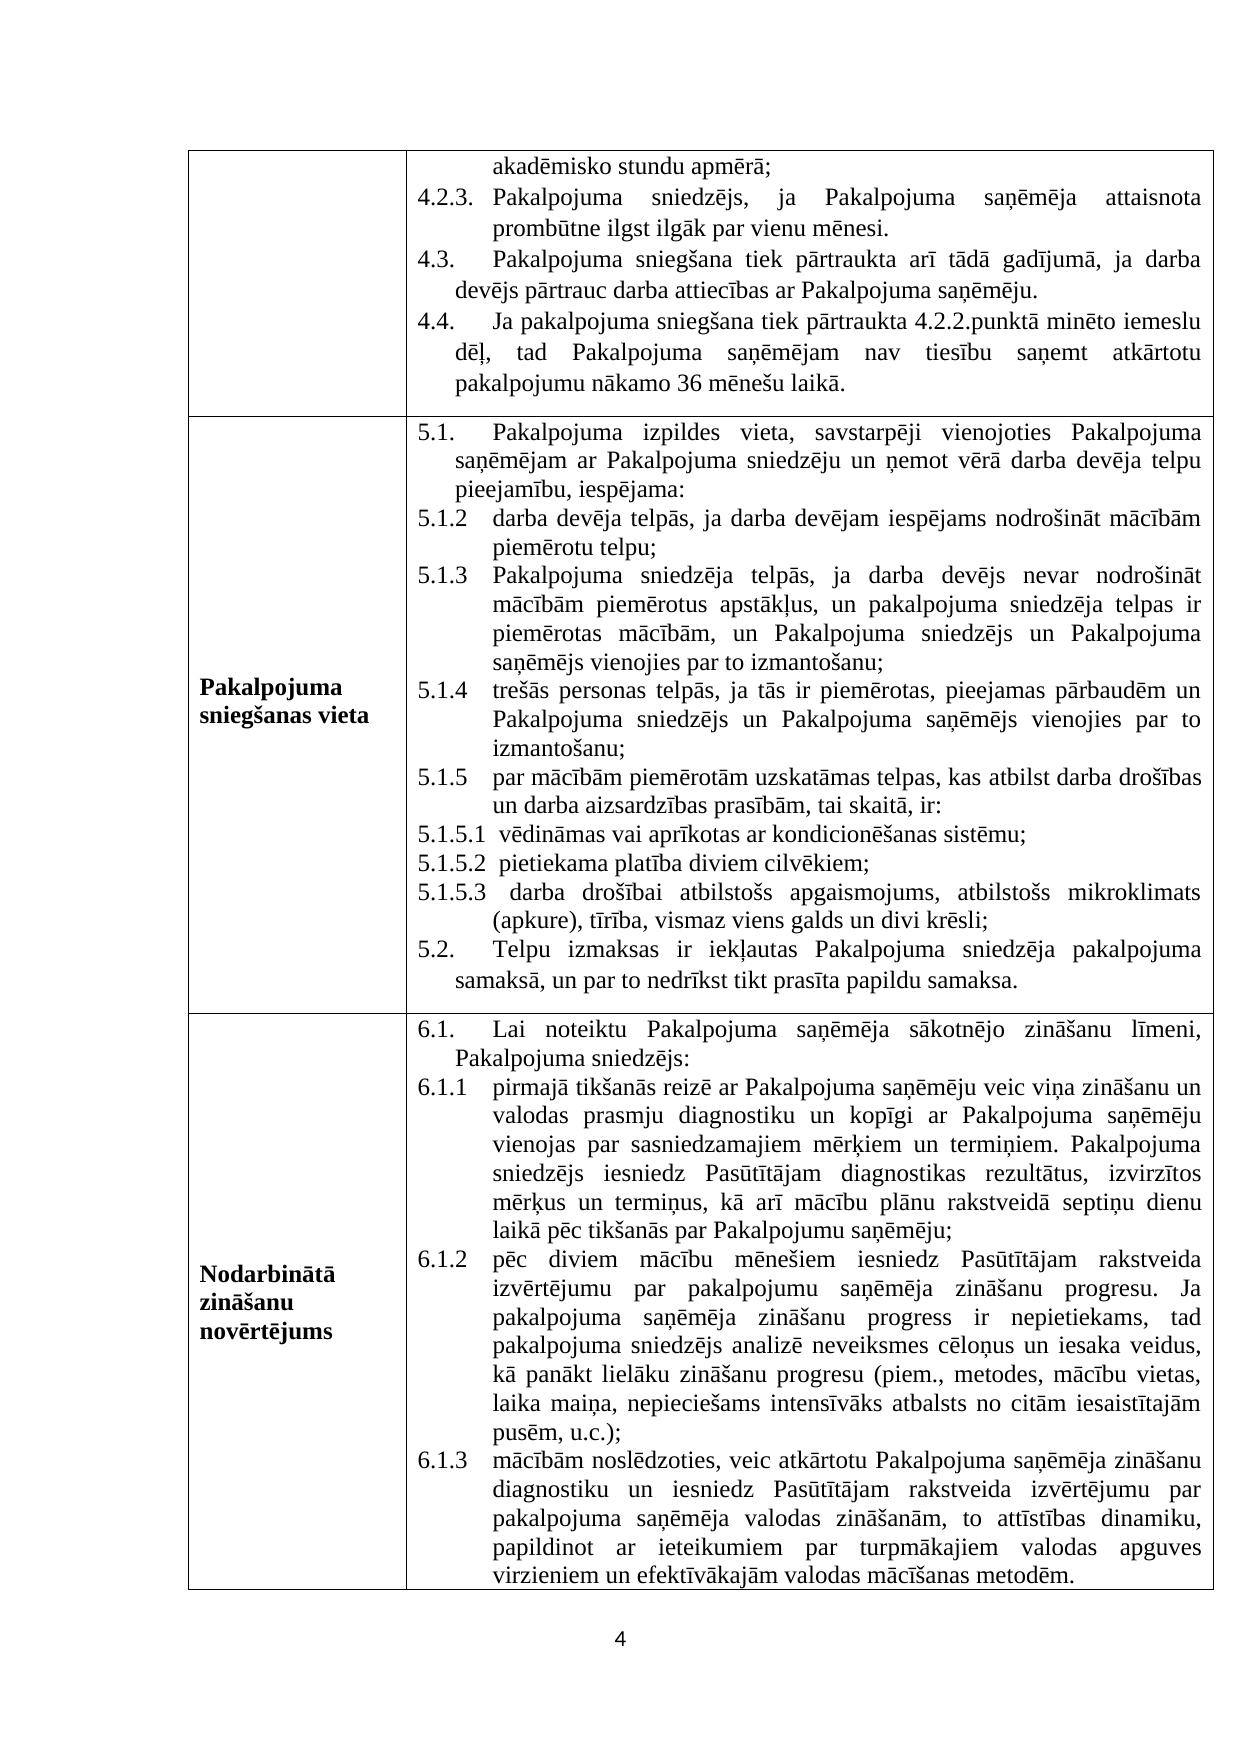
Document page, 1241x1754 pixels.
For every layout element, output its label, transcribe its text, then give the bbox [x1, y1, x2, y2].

table_cell Nodarbinātā zināšanu novērtējums [189, 1014, 406, 1589]
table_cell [189, 151, 406, 416]
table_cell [407, 151, 1213, 416]
table_cell Pakalpojuma izpildes vieta, savstarpēji vienojoties Pakalpojuma saņēmējam ar Pakalpojuma sniedzēju un ņemot vērā darba devēja telpu pieejamību, iespējama: darba devēja telpās, ja darba devējam iespējams nodrošināt mācībām piemērotu telpu; Pakalpojuma sniedzēja telpās, ja darba devējs nevar nodrošināt mācībām piemērotus apstākļus, un pakalpojuma sniedzēja telpas ir piemērotas mācībām, un Pakalpojuma sniedzējs un Pakalpojuma saņēmējs vienojies par to izmantošanu; trešās personas telpās, ja tās ir piemērotas, pieejamas pārbaudēm un Pakalpojuma sniedzējs un Pakalpojuma saņēmējs vienojies par to izmantošanu; par mācībām piemērotām uzskatāmas telpas, kas atbilst darba drošības un darba aizsardzības prasībām, tai skaitā, ir: vēdināmas vai aprīkotas ar kondicionēšanas sistēmu; pietiekama platība diviem cilvēkiem; darba drošībai atbilstošs apgaismojums, atbilstošs mikroklimats (apkure), tīrība, vismaz viens galds un divi krēsli; Telpu izmaksas ir iekļautas Pakalpojuma sniedzēja pakalpojuma samaksā, un par to nedrīkst tikt prasīta papildu samaksa. [407, 417, 1213, 1013]
table_cell Lai noteiktu Pakalpojuma saņēmēja sākotnējo zināšanu līmeni, Pakalpojuma sniedzējs: pirmajā tikšanās reizē ar Pakalpojuma saņēmēju veic viņa zināšanu un valodas prasmju diagnostiku un kopīgi ar Pakalpojuma saņēmēju vienojas par sasniedzamajiem mērķiem un termiņiem. Pakalpojuma sniedzējs iesniedz Pasūtītājam diagnostikas rezultātus, izvirzītos mērķus un termiņus, kā arī mācību plānu rakstveidā septiņu dienu laikā pēc tikšanās par Pakalpojumu saņēmēju; pēc diviem mācību mēnešiem iesniedz Pasūtītājam rakstveida izvērtējumu par pakalpojumu saņēmēja zināšanu progresu. Ja pakalpojuma saņēmēja zināšanu progress ir nepietiekams, tad pakalpojuma sniedzējs analizē neveiksmes cēloņus un iesaka veidus, kā panākt lielāku zināšanu progresu (piem., metodes, mācību vietas, laika maiņa, nepieciešams intensīvāks atbalsts no citām iesaistītajām pusēm, u.c.); mācībām noslēdzoties, veic atkārtotu Pakalpojuma saņēmēja zināšanu diagnostiku un iesniedz Pasūtītājam rakstveida izvērtējumu par pakalpojuma saņēmēja valodas zināšanām, to attīstības dinamiku, papildinot ar ieteikumiem par turpmākajiem valodas apguves virzieniem un efektīvākajām valodas mācīšanas metodēm. [407, 1014, 1213, 1589]
table_cell Pakalpojuma sniegšanas vieta [189, 417, 406, 1013]
